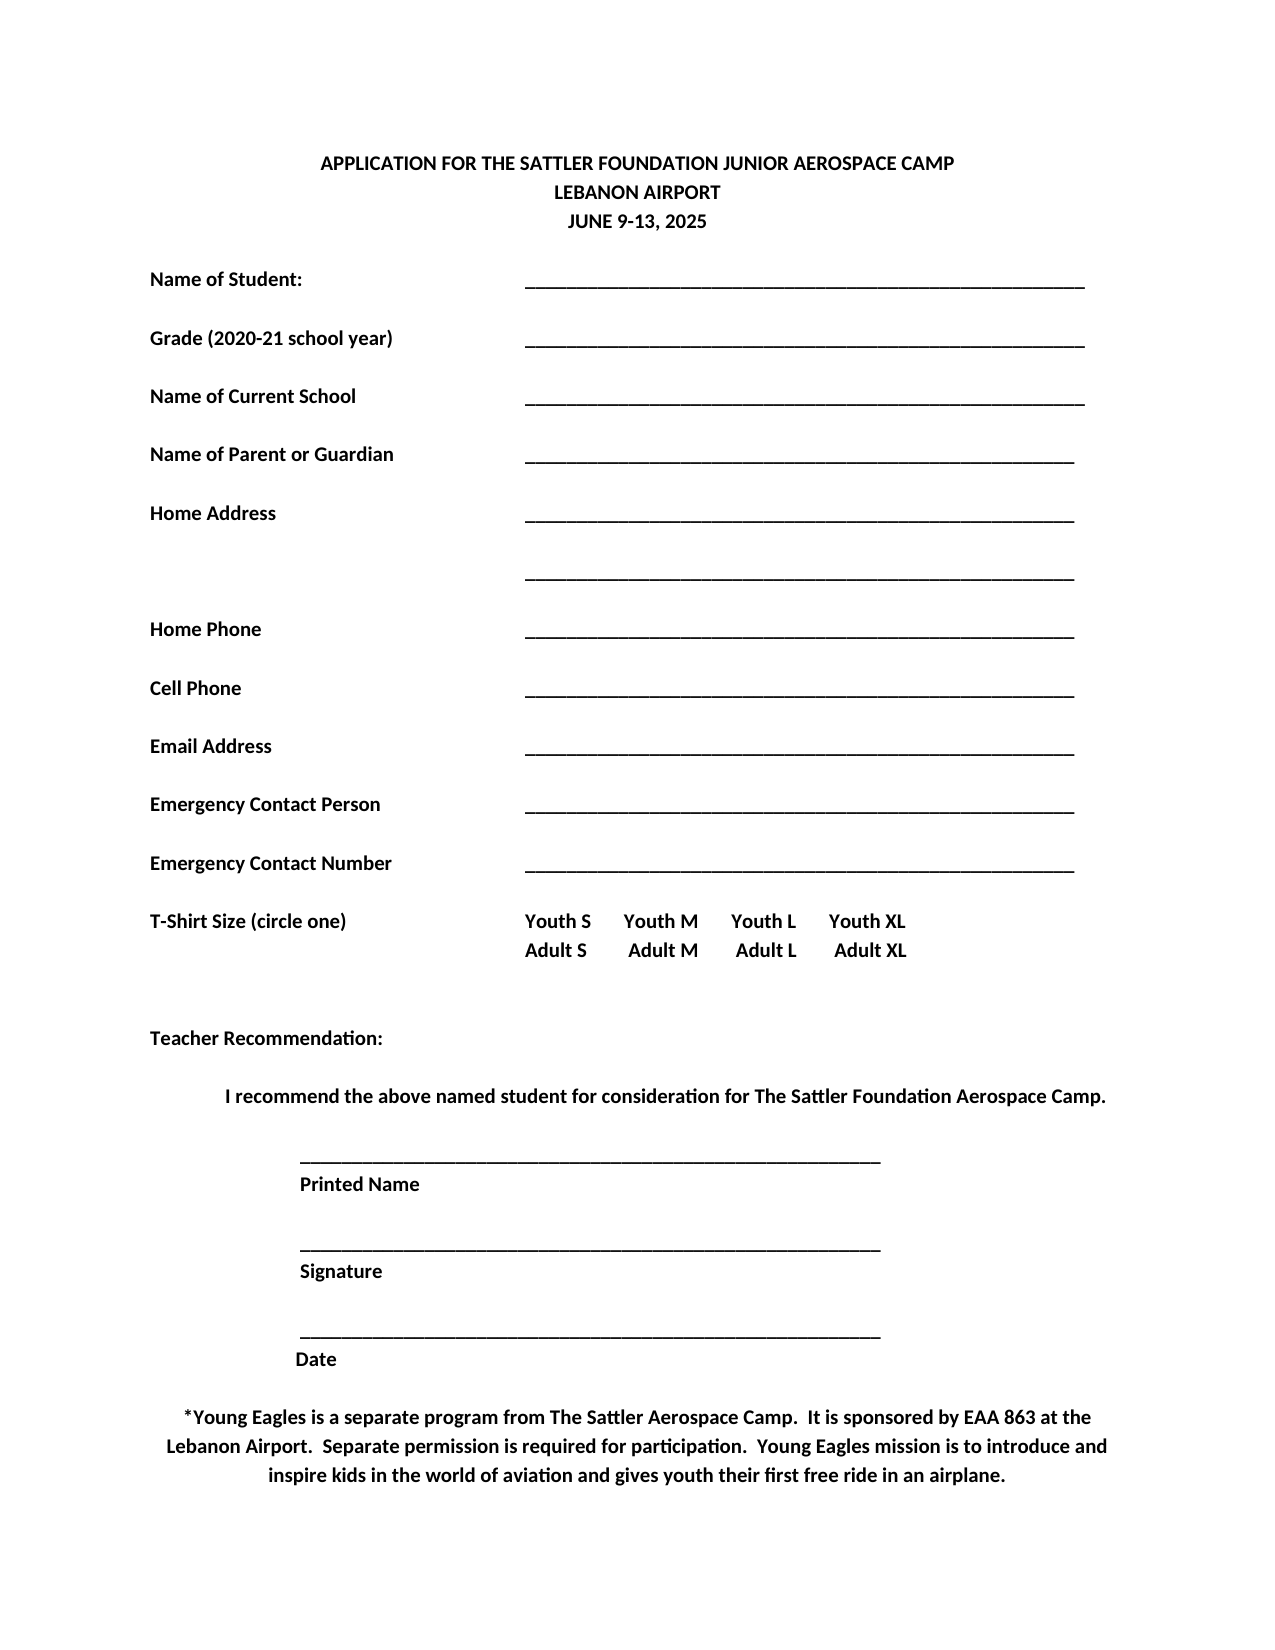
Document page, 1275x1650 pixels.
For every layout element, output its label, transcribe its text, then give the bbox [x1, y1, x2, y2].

text Teacher Recommendation: [150, 1025, 1125, 1050]
text Emergency Contact Person _____________________________________________________ [150, 792, 1125, 817]
text Cell Phone _____________________________________________________ [150, 675, 1125, 700]
text Grade (2020-21 school year) ______________________________________________________ [150, 325, 1125, 350]
text Name of Parent or Guardian _____________________________________________________ [150, 442, 1125, 467]
text ________________________________________________________ [150, 1317, 1125, 1342]
text LEBANON AIRPORT [150, 179, 1125, 204]
text Home Phone _____________________________________________________ [150, 617, 1125, 642]
text APPLICATION FOR THE SATTLER FOUNDATION JUNIOR AEROSPACE CAMP [150, 150, 1125, 175]
text Name of Current School ______________________________________________________ [150, 383, 1125, 409]
text ________________________________________________________ [150, 1229, 1125, 1254]
text T-Shirt Size (circle one) Youth S Youth M Youth L Youth XL [150, 908, 1125, 934]
text _____________________________________________________ [150, 558, 1125, 584]
text Printed Name [150, 1171, 1125, 1196]
text Adult S Adult M Adult L Adult XL [450, 937, 1125, 992]
text Home Address _____________________________________________________ [150, 500, 1125, 525]
text JUNE 9-13, 2025 [150, 208, 1125, 234]
text Signature [150, 1258, 1125, 1284]
text ________________________________________________________ [150, 1142, 1125, 1167]
text Email Address _____________________________________________________ [150, 733, 1125, 759]
text Name of Student: ______________________________________________________ [150, 267, 1125, 292]
text Emergency Contact Number _____________________________________________________ [150, 850, 1125, 875]
text *Young Eagles is a separate program from The Sattler Aerospace Camp. It is sponsored by EAA 863 at the Lebanon Airport. Separate permission is required for participation. Young Eagles mission is to introduce and inspire kids in the world of aviation and gives youth their first free ride in an airplane. [150, 1404, 1125, 1488]
text Date [150, 1346, 1125, 1371]
text I recommend the above named student for consideration for The Sattler Foundation Aerospace Camp. [150, 1083, 1125, 1109]
